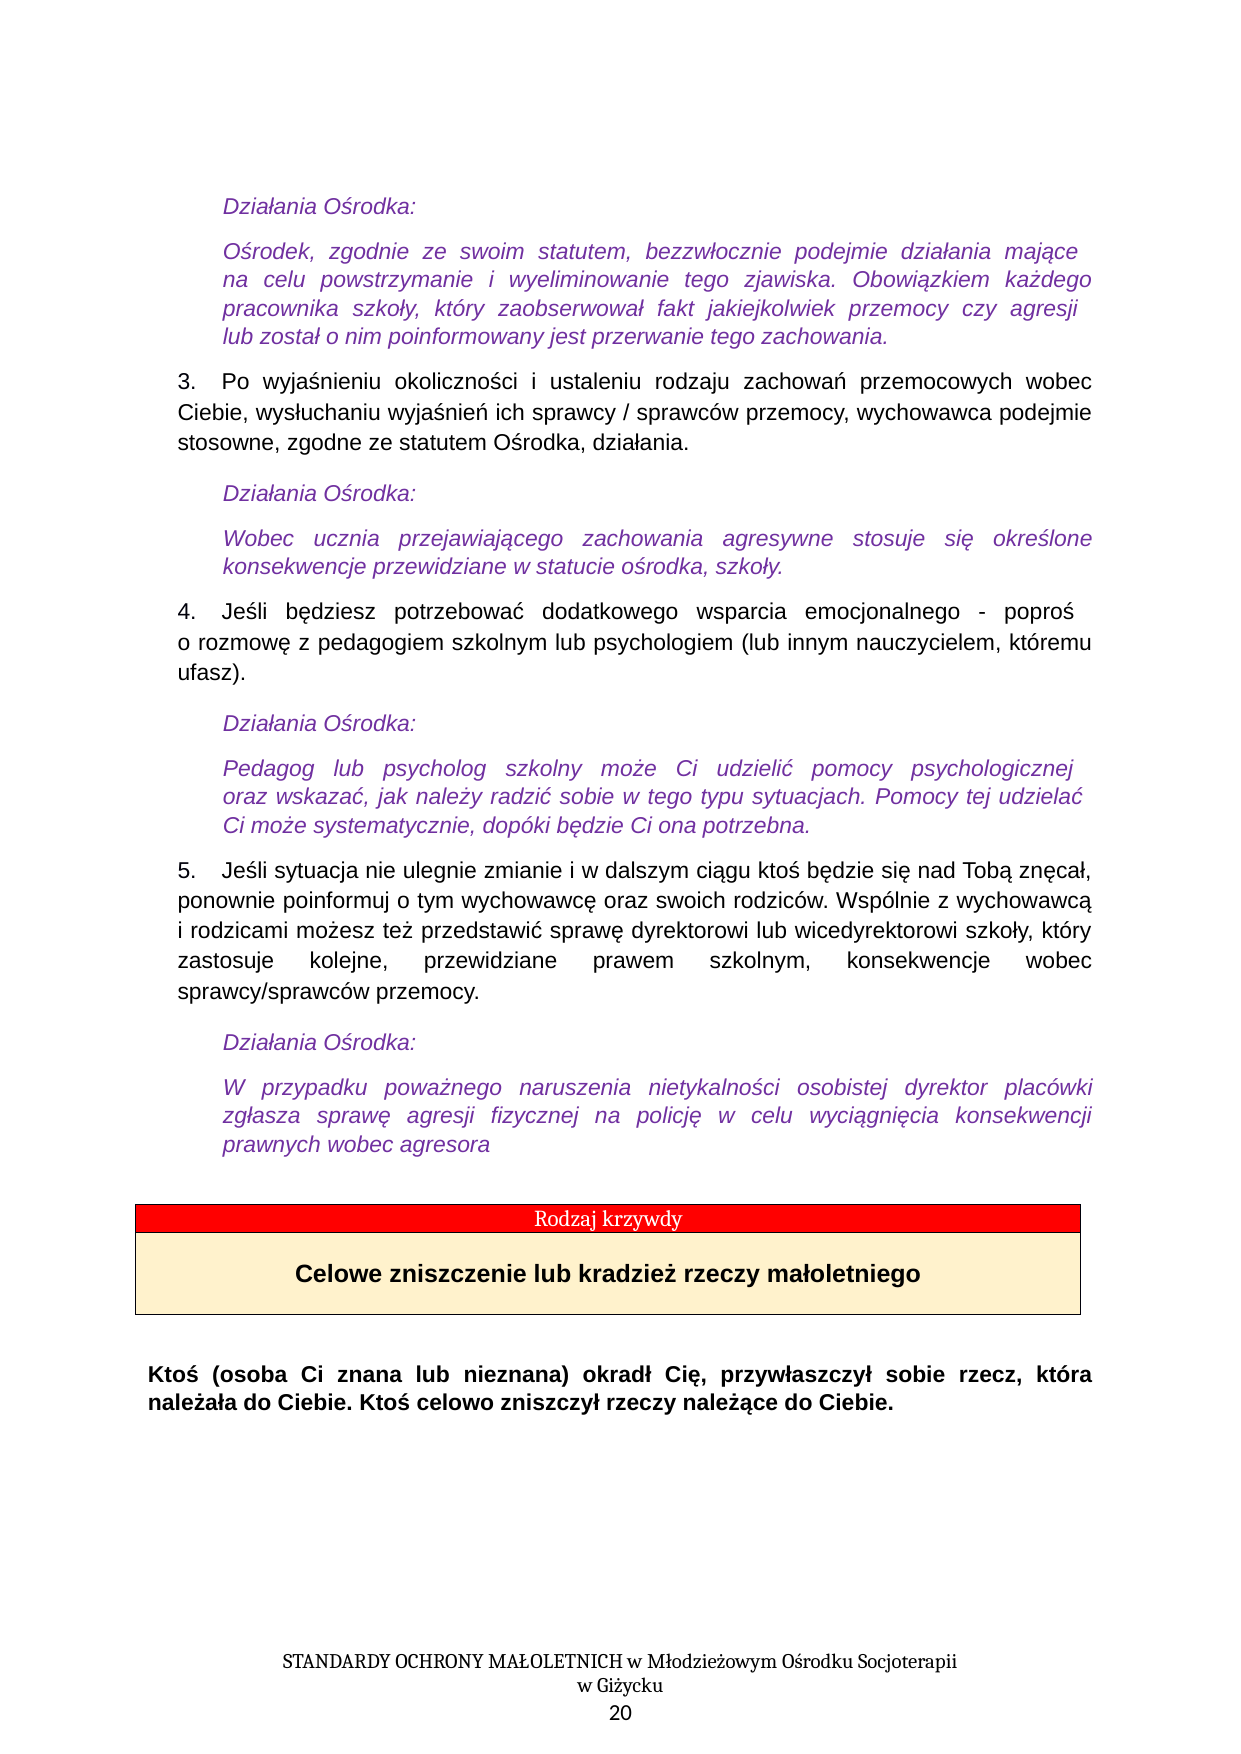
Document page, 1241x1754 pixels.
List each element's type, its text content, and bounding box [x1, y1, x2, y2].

list W przypadku poważnego naruszenia nietykalności osobistej dyrektor placówki zgłasza sprawę agresji fizycznej na policję w celu wyciągnięcia konsekwencji prawnych wobec agresora [223, 1074, 1093, 1157]
list Jeśli sytuacja nie ulegnie zmianie i w dalszym ciągu ktoś będzie się nad Tobą znęcał, ponownie poinformuj o tym wychowawcę oraz swoich rodziców. Wspólnie z wychowawcą i rodzicami możesz też przedstawić sprawę dyrektorowi lub wicedyrektorowi szkoły, który zastosuje kolejne, przewidziane prawem szkolnym, konsekwencje wobec sprawcy/sprawców przemocy. [177, 857, 1093, 1004]
list Po wyjaśnieniu okoliczności i ustaleniu rodzaju zachowań przemocowych wobec Ciebie, wysłuchaniu wyjaśnień ich sprawcy / sprawców przemocy, wychowawca podejmie stosowne, zgodne ze statutem Ośrodka, działania. [177, 368, 1093, 455]
list Działania Ośrodka: [223, 193, 1093, 219]
list Ośrodek, zgodnie ze swoim statutem, bezzwłocznie podejmie działania mające na celu powstrzymanie i wyeliminowanie tego zjawiska. Obowiązkiem każdego pracownika szkoły, który zaobserwował fakt jakiejkolwiek przemocy czy agresji lub został o nim poinformowany jest przerwanie tego zachowania. [223, 238, 1093, 349]
list Działania Ośrodka: [223, 710, 1093, 736]
list Pedagog lub psycholog szkolny może Ci udzielić pomocy psychologicznej oraz wskazać, jak należy radzić sobie w tego typu sytuacjach. Pomocy tej udzielać Ci może systematycznie, dopóki będzie Ci ona potrzebna. [223, 755, 1093, 838]
table_cell Celowe zniszczenie lub kradzież rzeczy małoletniego [136, 1233, 1080, 1314]
list Jeśli będziesz potrzebować dodatkowego wsparcia emocjonalnego - poproś o rozmowę z pedagogiem szkolnym lub psychologiem (lub innym nauczycielem, któremu ufasz). [177, 598, 1093, 685]
list Wobec ucznia przejawiającego zachowania agresywne stosuje się określone konsekwencje przewidziane w statucie ośrodka, szkoły. [223, 525, 1093, 579]
list Działania Ośrodka: [223, 480, 1093, 506]
list Działania Ośrodka: [223, 1029, 1093, 1055]
text Ktoś (osoba Ci znana lub nieznana) okradł Cię, przywłaszczył sobie rzecz, która należała do Ciebie. Ktoś celowo zniszczył rzeczy należące do Ciebie. [148, 1361, 1093, 1415]
table_header Rodzaj krzywdy [136, 1205, 1080, 1232]
